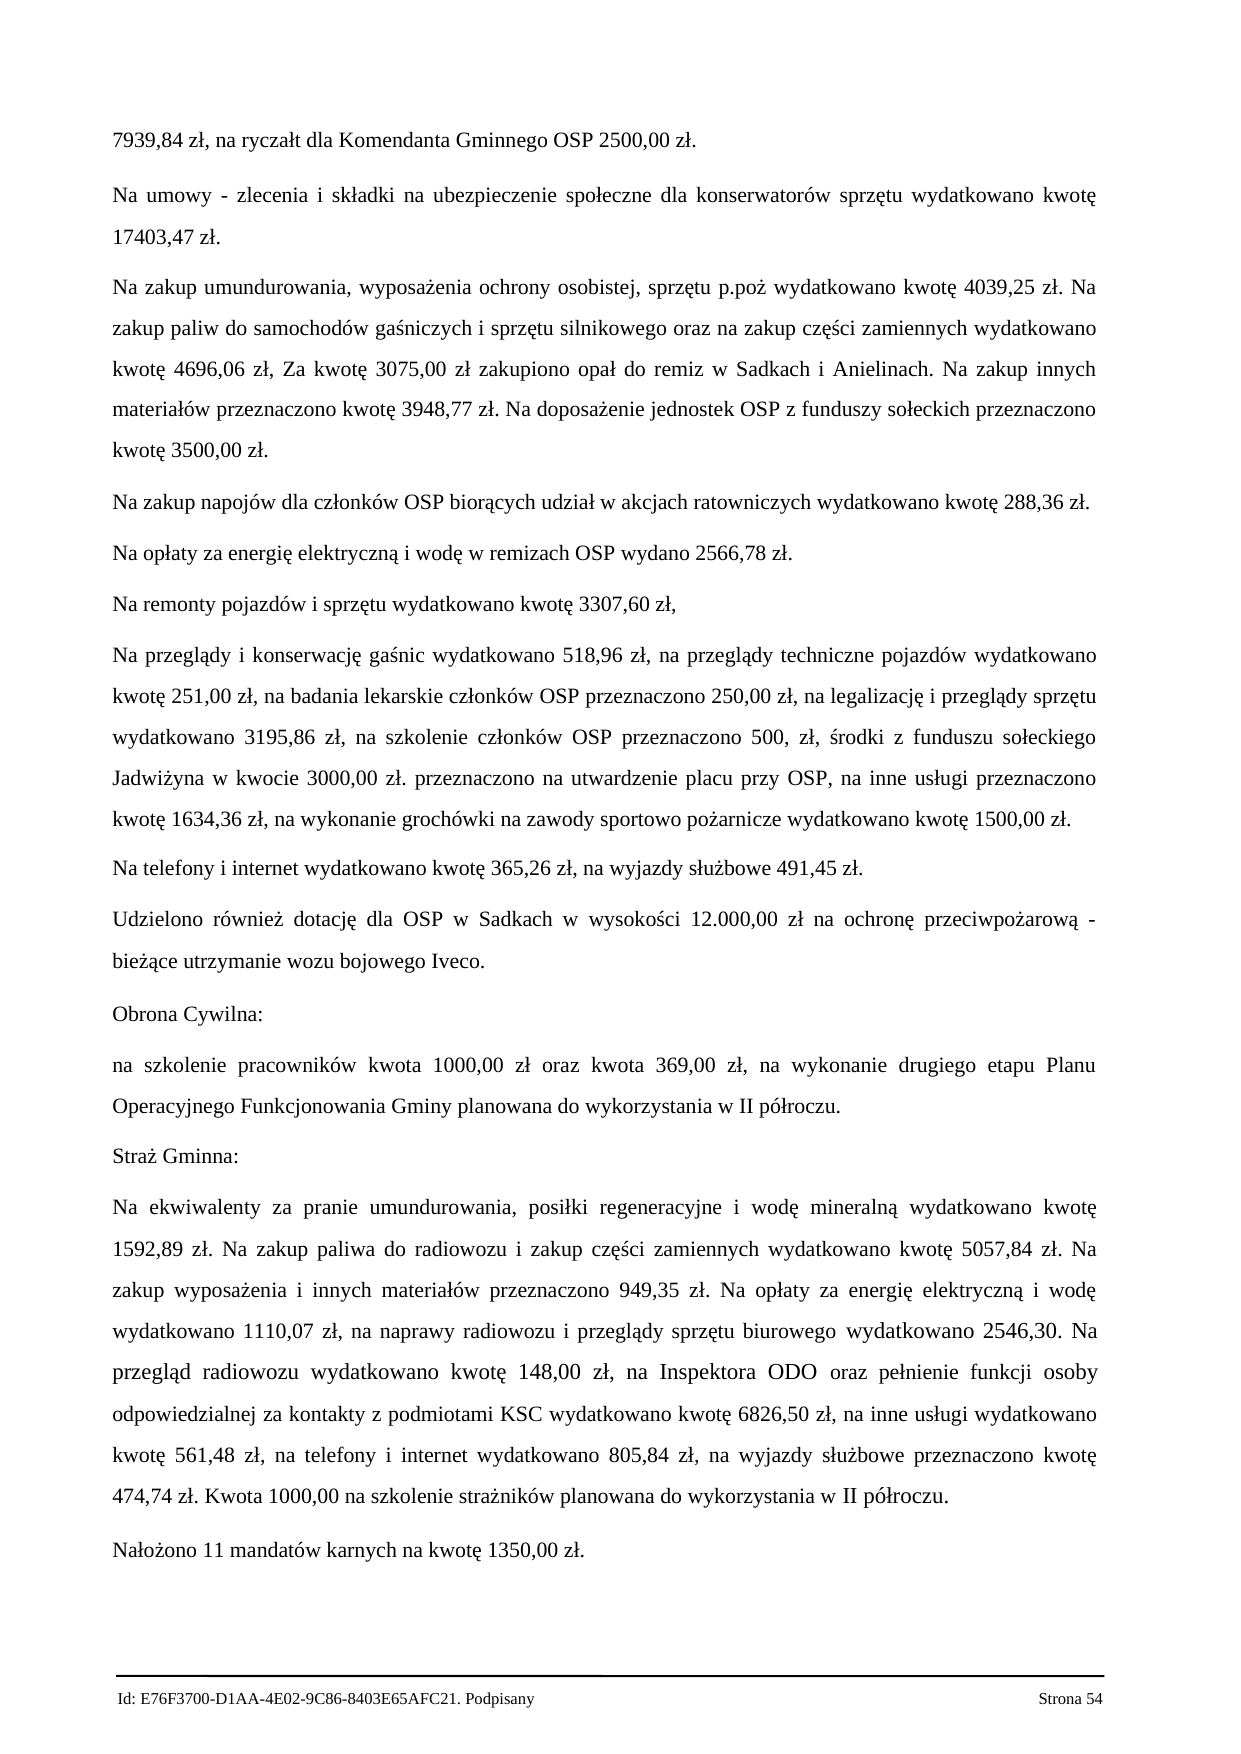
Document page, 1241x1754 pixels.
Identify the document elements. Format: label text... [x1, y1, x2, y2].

text Nałożono 11 mandatów karnych na kwotę 1350,00 zł. [112, 1538, 1098, 1562]
text Na zakup napojów dla członków OSP biorących udział w akcjach ratowniczych wydatkowano kwotę 288,36 zł. [112, 475, 1098, 518]
text Na telefony i internet wydatkowano kwotę 365,26 zł, na wyjazdy służbowe 491,45 zł. [112, 856, 1098, 880]
text Na opłaty za energię elektryczną i wodę w remizach OSP wydano 2566,78 zł. [112, 541, 1098, 565]
text Na przeglądy i konserwację gaśnic wydatkowano 518,96 zł, na przeglądy techniczne pojazdów wydatkowano kwotę 251,00 zł, na badania lekarskie członków OSP przeznaczono 250,00 zł, na legalizację i przeglądy sprzętu wydatkowano 3195,86 zł, na szkolenie członków OSP przeznaczono 500, zł, środki z funduszu sołeckiego Jadwiżyna w kwocie 3000,00 zł. przeznaczono na utwardzenie placu przy OSP, na inne usługi przeznaczono kwotę 1634,36 zł, na wykonanie grochówki na zawody sportowo pożarnicze wydatkowano kwotę 1500,00 zł. [112, 630, 1098, 834]
text Na remonty pojazdów i sprzętu wydatkowano kwotę 3307,60 zł, [112, 592, 1098, 616]
text Na zakup umundurowania, wyposażenia ochrony osobistej, sprzętu p.poż wydatkowano kwotę 4039,25 zł. Na zakup paliw do samochodów gaśniczych i sprzętu silnikowego oraz na zakup części zamiennych wydatkowano kwotę 4696,06 zł, Za kwotę 3075,00 zł zakupiono opał do remiz w Sadkach i Anielinach. Na zakup innych materiałów przeznaczono kwotę 3948,77 zł. Na doposażenie jednostek OSP z funduszy sołeckich przeznaczono kwotę 3500,00 zł. [112, 262, 1098, 466]
text Na umowy - zlecenia i składki na ubezpieczenie społeczne dla konserwatorów sprzętu wydatkowano kwotę 17403,47 zł. [112, 168, 1098, 252]
text Obrona Cywilna: [112, 1002, 1098, 1026]
text Udzielono również dotację dla OSP w Sadkach w wysokości 12.000,00 zł na ochronę przeciwpożarową - bieżące utrzymanie wozu bojowego Iveco. [112, 892, 1098, 977]
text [112, 112, 1098, 156]
text na szkolenie pracowników kwota 1000,00 zł oraz kwota 369,00 zł, na wykonanie drugiego etapu Planu Operacyjnego Funkcjonowania Gminy planowana do wykorzystania w II półroczu. [112, 1041, 1098, 1121]
text Na ekwiwalenty za pranie umundurowania, posiłki regeneracyjne i wodę mineralną wydatkowano kwotę 1592,89 zł. Na zakup paliwa do radiowozu i zakup części zamiennych wydatkowano kwotę 5057,84 zł. Na zakup wyposażenia i innych materiałów przeznaczono 949,35 zł. Na opłaty za energię elektryczną i wodę wydatkowano 1110,07 zł, na naprawy radiowozu i przeglądy sprzętu biurowego wydatkowano 2546,30. Na przegląd radiowozu wydatkowano kwotę 148,00 zł, na Inspektora ODO oraz pełnienie funkcji osoby odpowiedzialnej za kontakty z podmiotami KSC wydatkowano kwotę 6826,50 zł, na inne usługi wydatkowano kwotę 561,48 zł, na telefony i internet wydatkowano 805,84 zł, na wyjazdy służbowe przeznaczono kwotę 474,74 zł. Kwota 1000,00 na szkolenie strażników planowana do wykorzystania w II półroczu. [112, 1182, 1098, 1512]
text Straż Gminna: [112, 1144, 1098, 1168]
